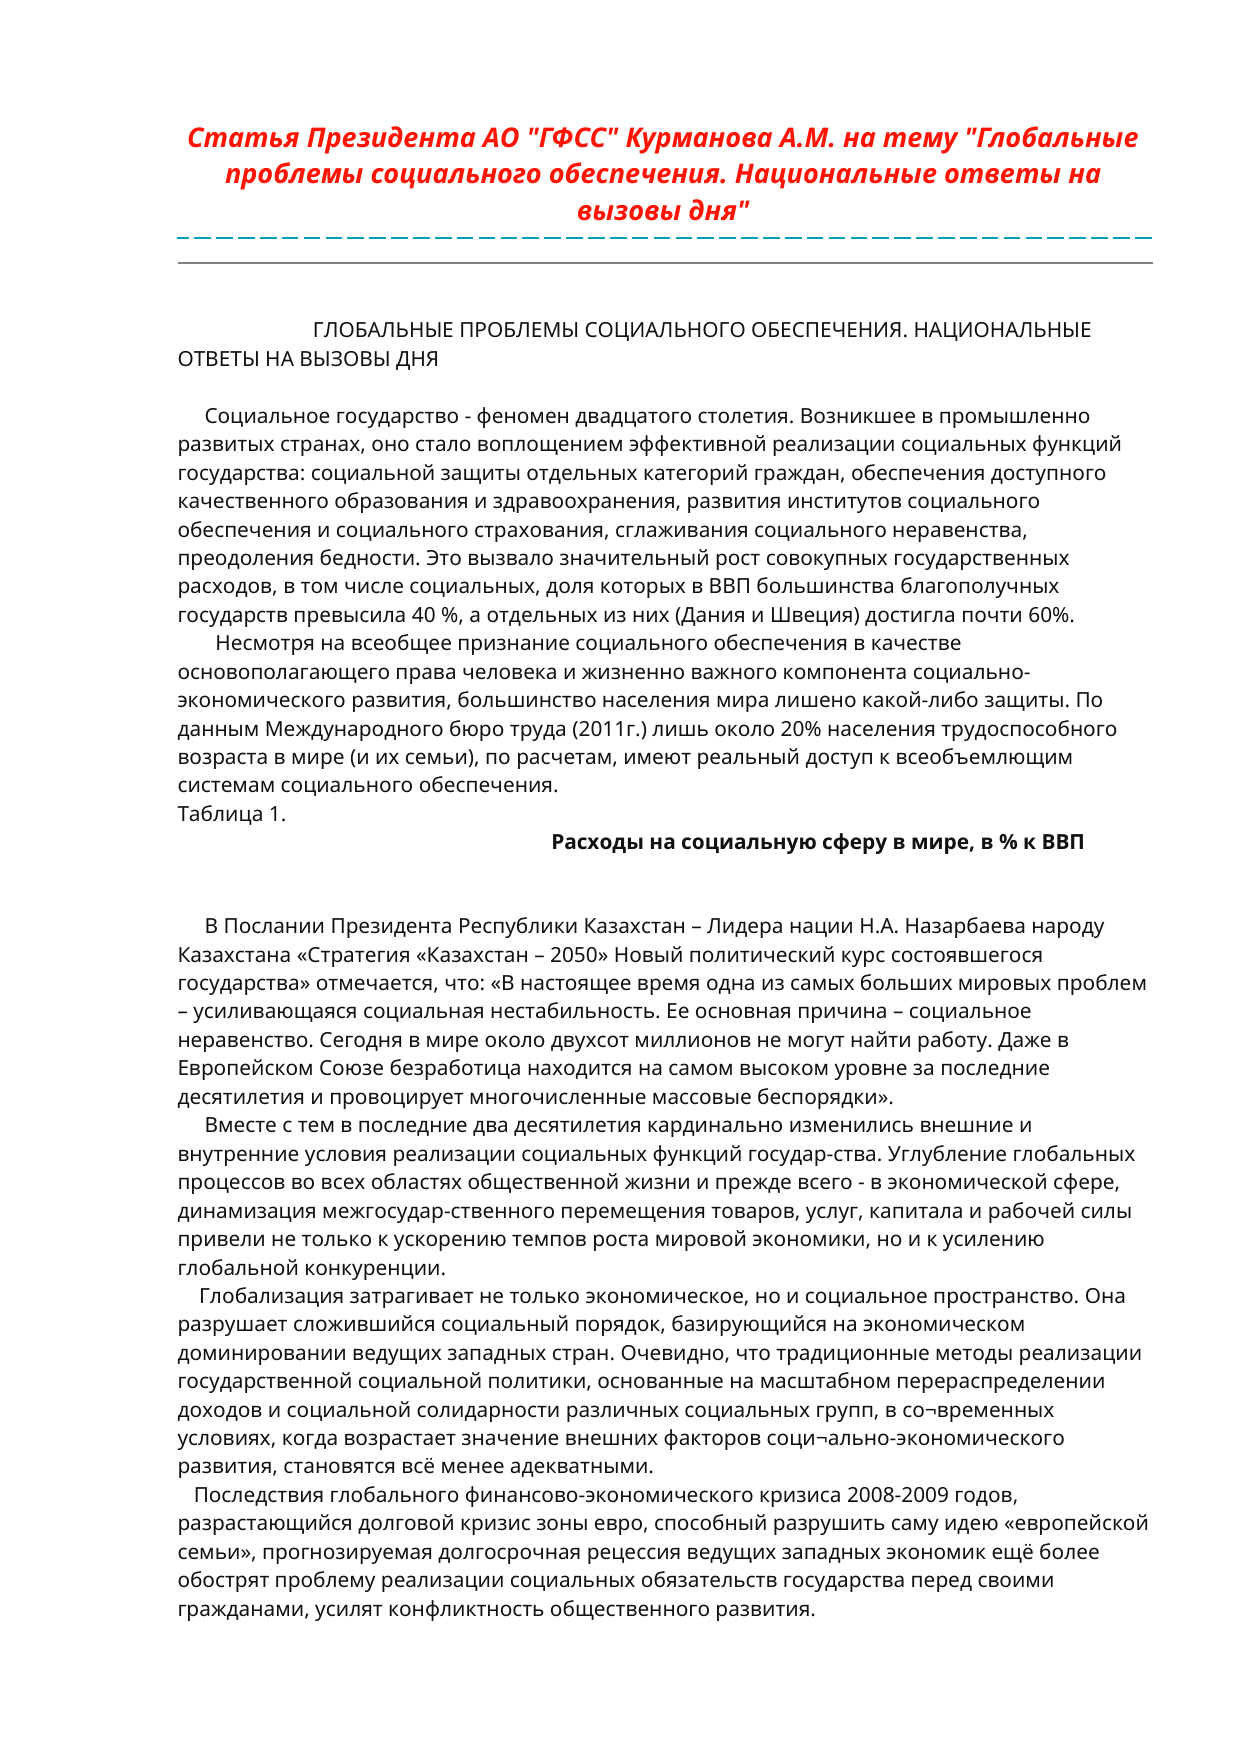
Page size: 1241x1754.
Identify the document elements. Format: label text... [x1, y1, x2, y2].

text Статья Президента АО "ГФСС" Курманова А.М. на тему "Глобальные проблемы социального обеспечения. Национальные ответы на вызовы дня" [177, 118, 1152, 239]
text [177, 316, 1152, 1622]
